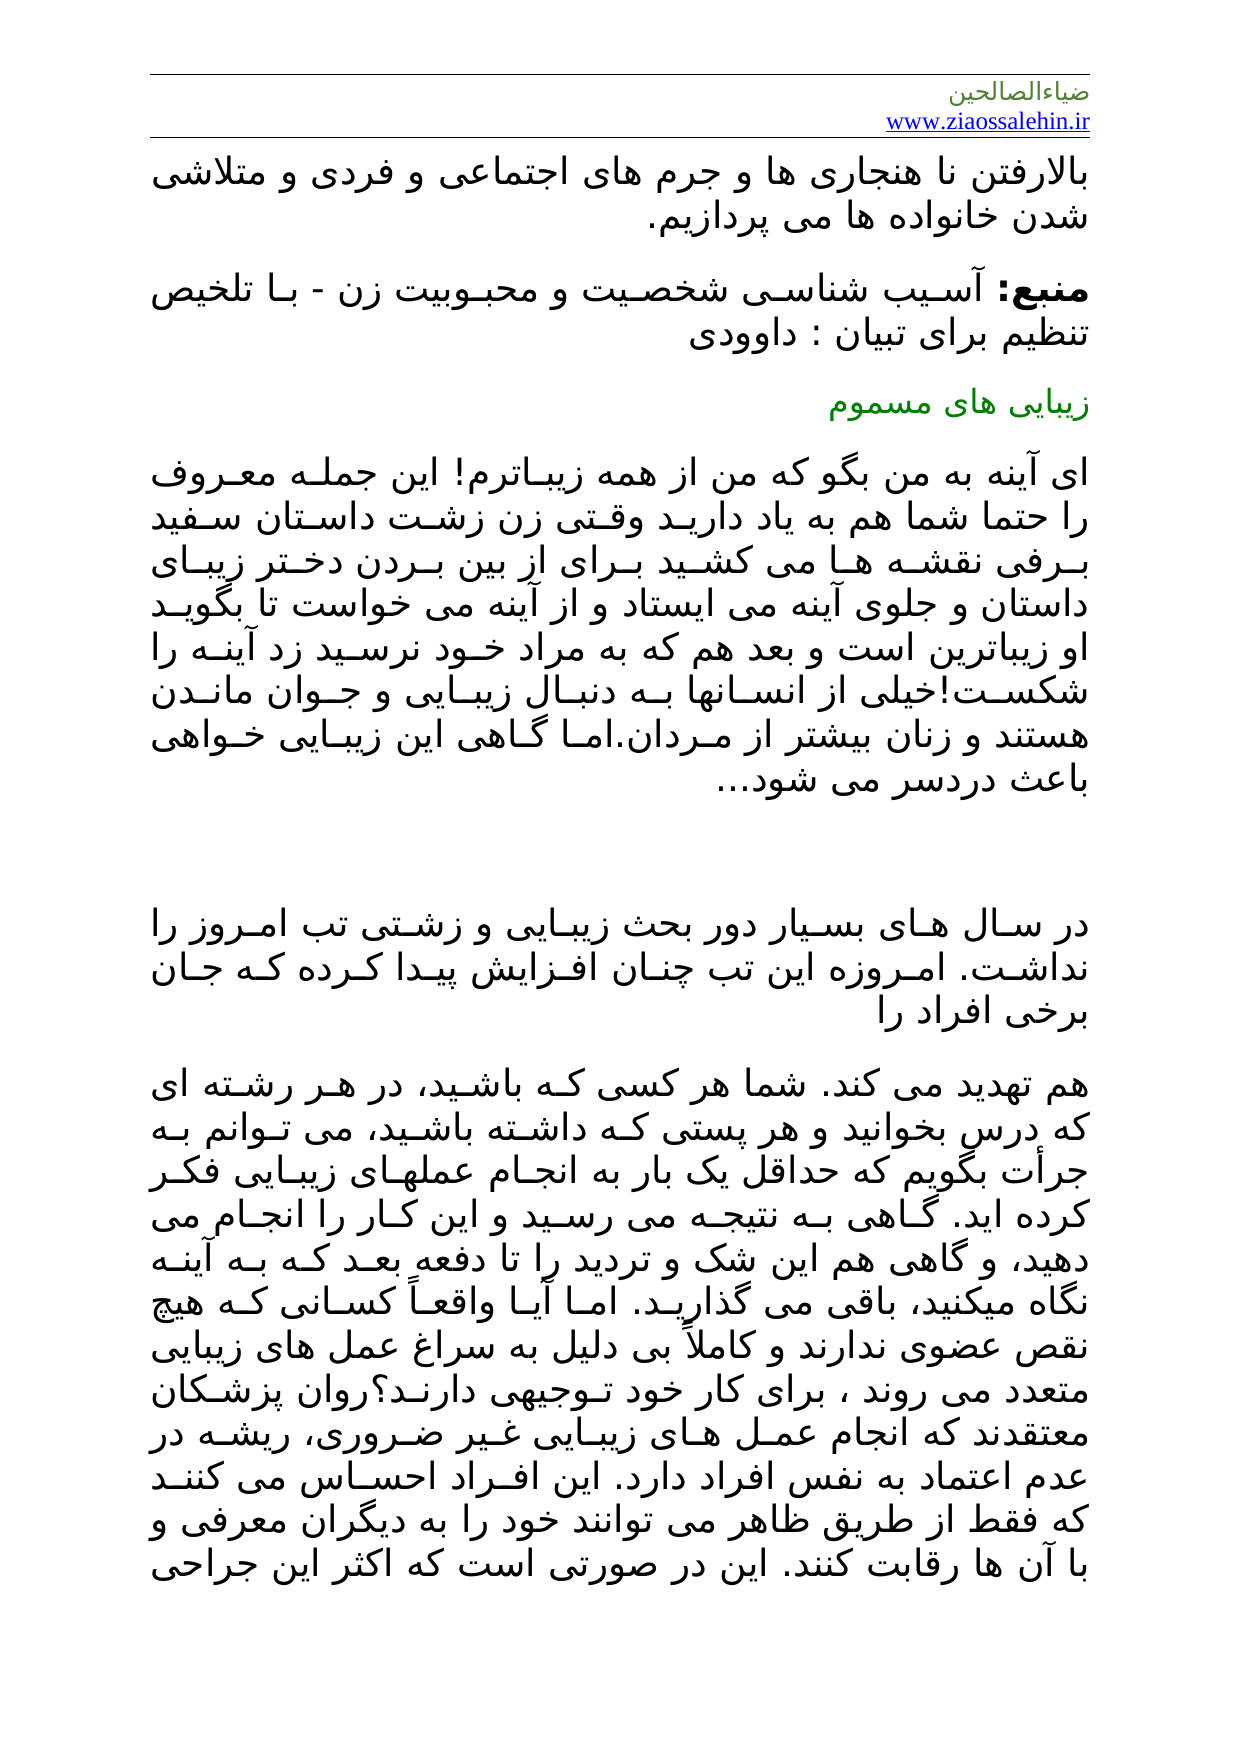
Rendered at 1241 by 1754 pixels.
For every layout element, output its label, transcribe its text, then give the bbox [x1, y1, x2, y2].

subtitle زیبایی های مسموم [150, 383, 1090, 422]
text منبع: آسیب شناسی شخصیت و محبوبیت زن - با تلخیص تنظیم برای تبیان : داوودی [150, 266, 1090, 354]
text در سال های بسیار دور بحث زیبایی و زشتی تب امروز را نداشت. امروزه این تب چنان افزایش پیدا کرده که جان برخی افراد را [150, 902, 1090, 1032]
text ای آینه به من بگو که من از همه زیباترم! این جمله معروف را حتما شما هم به یاد دارید وقتی زن زشت داستان سفید برفی نقشه ها می کشید برای از بین بردن دختر زیبای داستان و جلوی آینه می ایستاد و از آینه می خواست تا بگوید او زیباترین است و بعد هم که به مراد خود نرسید زد آینه را شکست!خیلی از انسانها به دنبال زیبایی و جوان ماندن هستند و زنان بیشتر از مردان.اما گاهی این زیبایی خواهی باعث دردسر می شود... [150, 451, 1090, 800]
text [150, 150, 1090, 237]
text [150, 1062, 1090, 1585]
